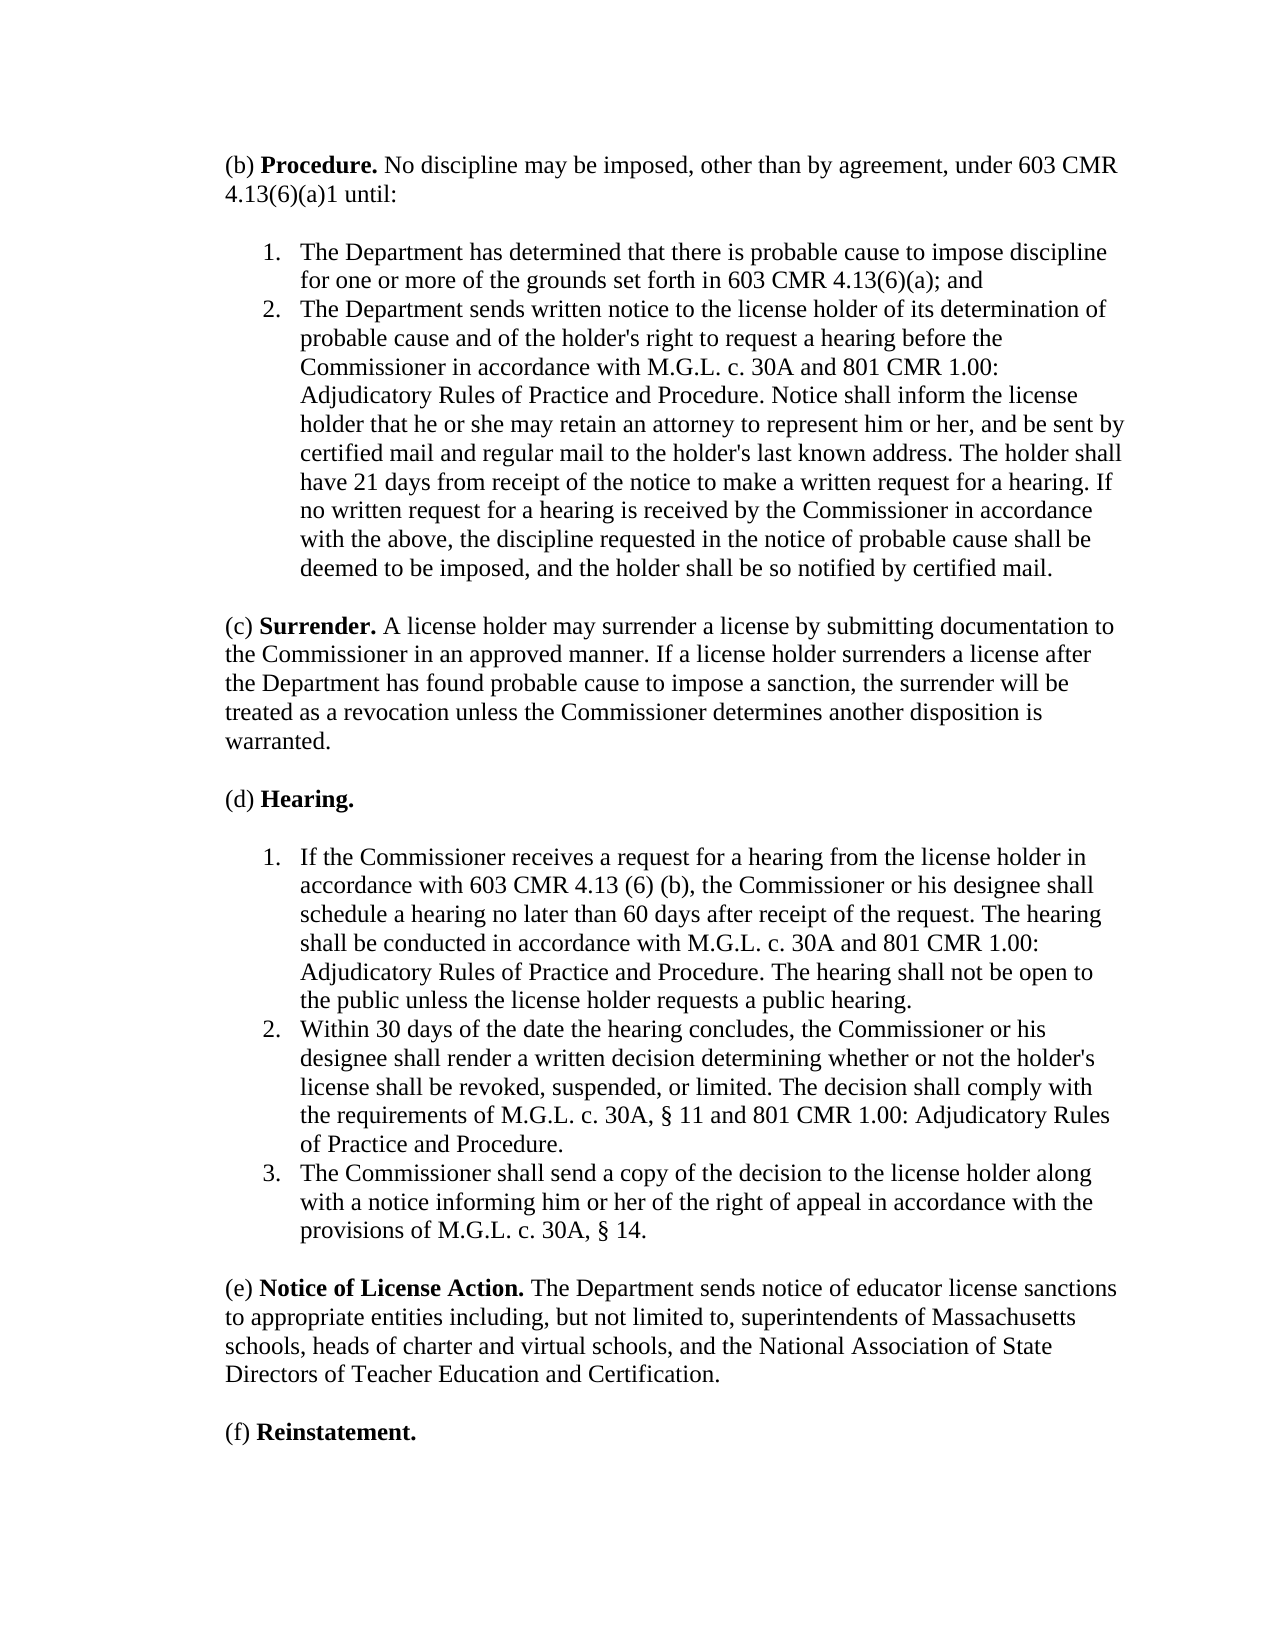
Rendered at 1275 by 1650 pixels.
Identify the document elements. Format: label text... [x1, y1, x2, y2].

list Within 30 days of the date the hearing concludes, the Commissioner or his designee shall render a written decision determining whether or not the holder's license shall be revoked, suspended, or limited. The decision shall comply with the requirements of M.G.L. c. 30A, § 11 and 801 CMR 1.00: Adjudicatory Rules of Practice and Procedure. [262, 1014, 1125, 1158]
text (b) Procedure. No discipline may be imposed, other than by agreement, under 603 CMR 4.13(6)(a)1 until: [225, 150, 1125, 207]
list The Commissioner shall send a copy of the decision to the license holder along with a notice informing him or her of the right of appeal in accordance with the provisions of M.G.L. c. 30A, § 14. [262, 1158, 1125, 1244]
list If the Commissioner receives a request for a hearing from the license holder in accordance with 603 CMR 4.13 (6) (b), the Commissioner or his designee shall schedule a hearing no later than 60 days after receipt of the request. The hearing shall be conducted in accordance with M.G.L. c. 30A and 801 CMR 1.00: Adjudicatory Rules of Practice and Procedure. The hearing shall not be open to the public unless the license holder requests a public hearing. [262, 842, 1125, 1014]
text (e) Notice of License Action. The Department sends notice of educator license sanctions to appropriate entities including, but not limited to, superintendents of Massachusetts schools, heads of charter and virtual schools, and the National Association of State Directors of Teacher Education and Certification. [225, 1273, 1125, 1388]
list The Department has determined that there is probable cause to impose discipline for one or more of the grounds set forth in 603 CMR 4.13(6)(a); and [262, 237, 1125, 294]
text (f) Reinstatement. [225, 1417, 1125, 1446]
text (d) Hearing. [225, 784, 1125, 812]
text (c) Surrender. A license holder may surrender a license by submitting documentation to the Commissioner in an approved manner. If a license holder surrenders a license after the Department has found probable cause to impose a sanction, the surrender will be treated as a revocation unless the Commissioner determines another disposition is warranted. [225, 611, 1125, 754]
list The Department sends written notice to the license holder of its determination of probable cause and of the holder's right to request a hearing before the Commissioner in accordance with M.G.L. c. 30A and 801 CMR 1.00: Adjudicatory Rules of Practice and Procedure. Notice shall inform the license holder that he or she may retain an attorney to represent him or her, and be sent by certified mail and regular mail to the holder's last known address. The holder shall have 21 days from receipt of the notice to make a written request for a hearing. If no written request for a hearing is received by the Commissioner in accordance with the above, the discipline requested in the notice of probable cause shall be deemed to be imposed, and the holder shall be so notified by certified mail. [262, 294, 1125, 582]
